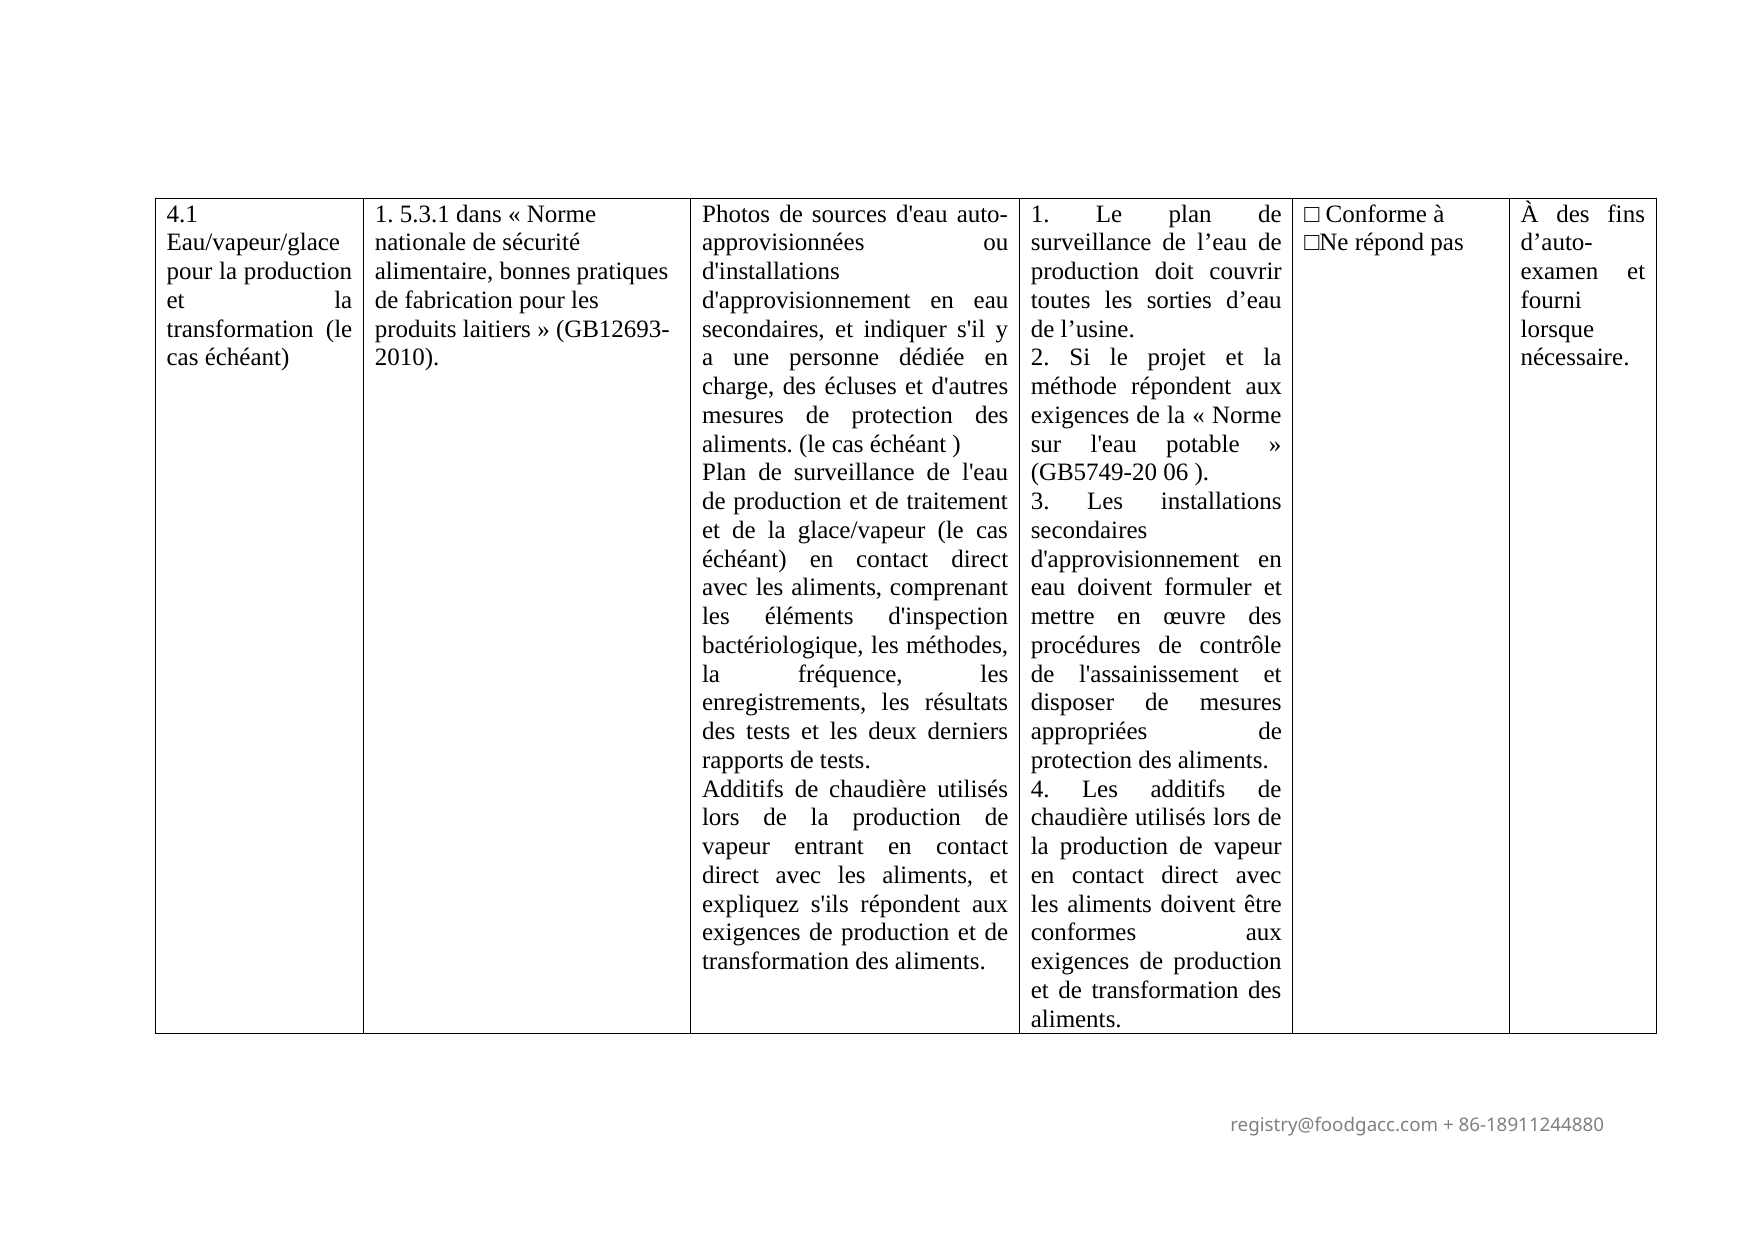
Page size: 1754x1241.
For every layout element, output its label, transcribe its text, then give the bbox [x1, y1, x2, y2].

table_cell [1510, 199, 1656, 1032]
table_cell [156, 199, 363, 1032]
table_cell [1293, 199, 1509, 1032]
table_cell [364, 199, 690, 1032]
